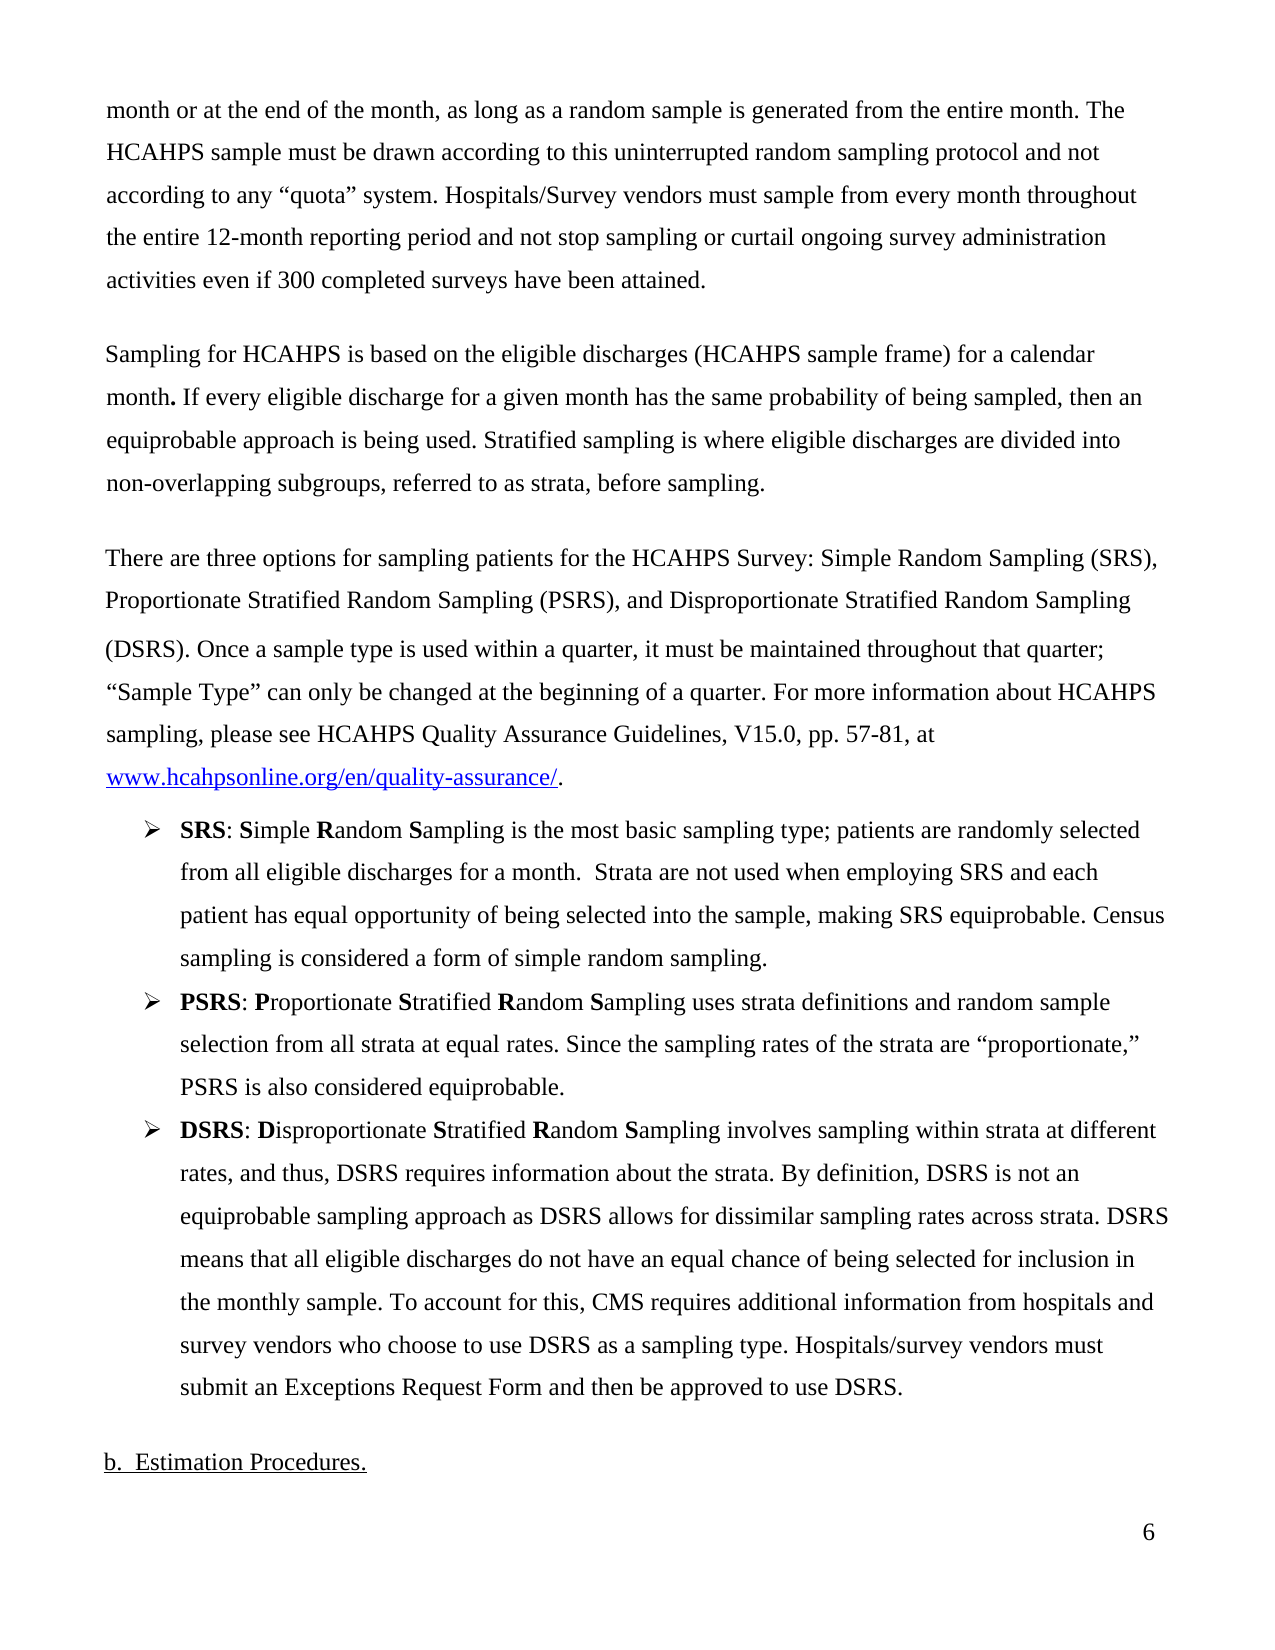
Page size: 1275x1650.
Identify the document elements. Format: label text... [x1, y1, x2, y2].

text Sampling for HCAHPS is based on the eligible discharges (HCAHPS sample frame) for a calendar month. If every eligible discharge for a given month has the same probability of being sampled, then an equiprobable approach is being used. Stratified sampling is where eligible discharges are divided into non-overlapping subgroups, referred to as strata, before sampling. [105, 339, 1169, 497]
list DSRS: Disproportionate Stratified Random Sampling involves sampling within strata at different rates, and thus, DSRS requires information about the strata. By definition, DSRS is not an equiprobable sampling approach as DSRS allows for dissimilar sampling rates across strata. DSRS means that all eligible discharges do not have an equal chance of being selected for inclusion in the monthly sample. To account for this, CMS requires additional information from hospitals and survey vendors who choose to use DSRS as a sampling type. Hospitals/survey vendors must submit an Exceptions Request Form and then be approved to use DSRS. [142, 1116, 1169, 1401]
list PSRS: Proportionate Stratified Random Sampling uses strata definitions and random sample selection from all strata at equal rates. Since the sampling rates of the strata are “proportionate,” PSRS is also considered equiprobable. [142, 987, 1169, 1101]
list Estimation Procedures. [103, 1447, 1183, 1476]
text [105, 95, 1169, 293]
text (DSRS). Once a sample type is used within a quarter, it must be maintained throughout that quarter; “Sample Type” can only be changed at the beginning of a quarter. For more information about HCAHPS sampling, please see HCAHPS Quality Assurance Guidelines, V15.0, pp. 57-81, at www.hcahpsonline.org/en/quality-assurance/. [105, 634, 1169, 791]
list SRS: Simple Random Sampling is the most basic sampling type; patients are randomly selected from all eligible discharges for a month. Strata are not used when employing SRS and each patient has equal opportunity of being selected into the sample, making SRS equiprobable. Census sampling is considered a form of simple random sampling. [142, 815, 1169, 972]
text There are three options for sampling patients for the HCAHPS Survey: Simple Random Sampling (SRS), [105, 543, 1169, 572]
text Proportionate Stratified Random Sampling (PSRS), and Disproportionate Stratified Random Sampling [105, 585, 1169, 614]
